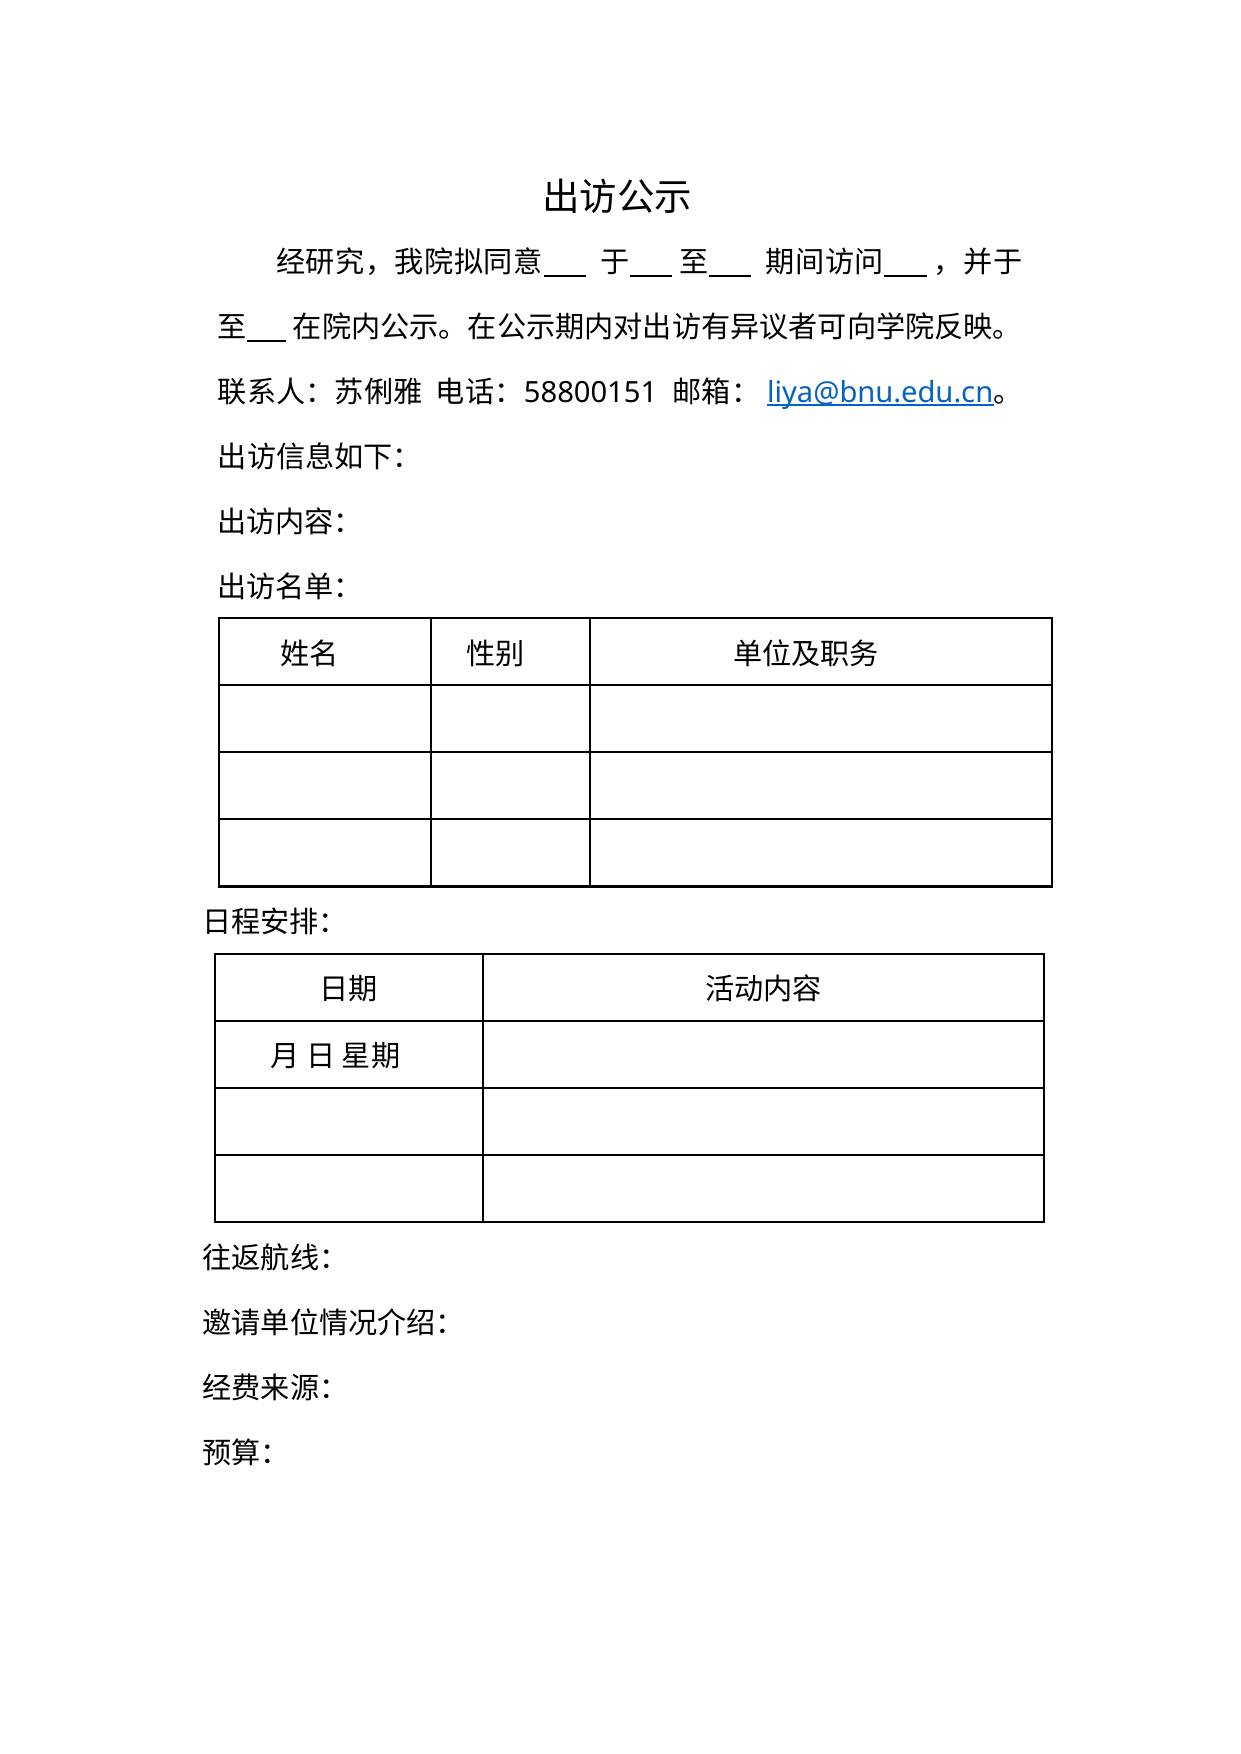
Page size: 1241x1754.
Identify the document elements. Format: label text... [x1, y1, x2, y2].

table_header 日期 [216, 955, 482, 1019]
table_header 活动内容 [484, 955, 1043, 1019]
table_cell [591, 686, 1051, 751]
text 经费来源： 预算： [202, 1353, 1053, 1483]
table_cell [591, 820, 1051, 885]
table_cell 月 日 星期 [216, 1022, 482, 1087]
text 邀请单位情况介绍： [202, 1288, 1053, 1353]
table_cell [216, 1156, 482, 1221]
text 出访内容： [217, 487, 1023, 552]
table_header 单位及职务 [591, 619, 1051, 684]
text 往返航线： [202, 1223, 1053, 1288]
table_header 姓名 [220, 619, 430, 684]
text 日程安排： [187, 887, 1053, 952]
table_cell [432, 686, 589, 751]
table_cell [220, 820, 430, 885]
table_cell [591, 753, 1051, 818]
table_header 性别 [432, 619, 589, 684]
table_cell [216, 1089, 482, 1154]
table_cell [484, 1089, 1043, 1154]
text 经研究，我院拟同意 于 至 期间访问 ，并于 至 在院内公示。在公示期内对出访有异议者可向学院反映。联系人：苏俐雅 电话：58800151 邮箱： liya@bnu.edu.cn。出访信息如下： [218, 227, 1023, 487]
table_cell [432, 753, 589, 818]
text 出访公示 [218, 162, 1023, 227]
table_cell [484, 1156, 1043, 1221]
table_cell [220, 753, 430, 818]
text 出访名单： [217, 552, 1023, 617]
table_cell [484, 1022, 1043, 1087]
table_cell [432, 820, 589, 885]
table_cell [220, 686, 430, 751]
